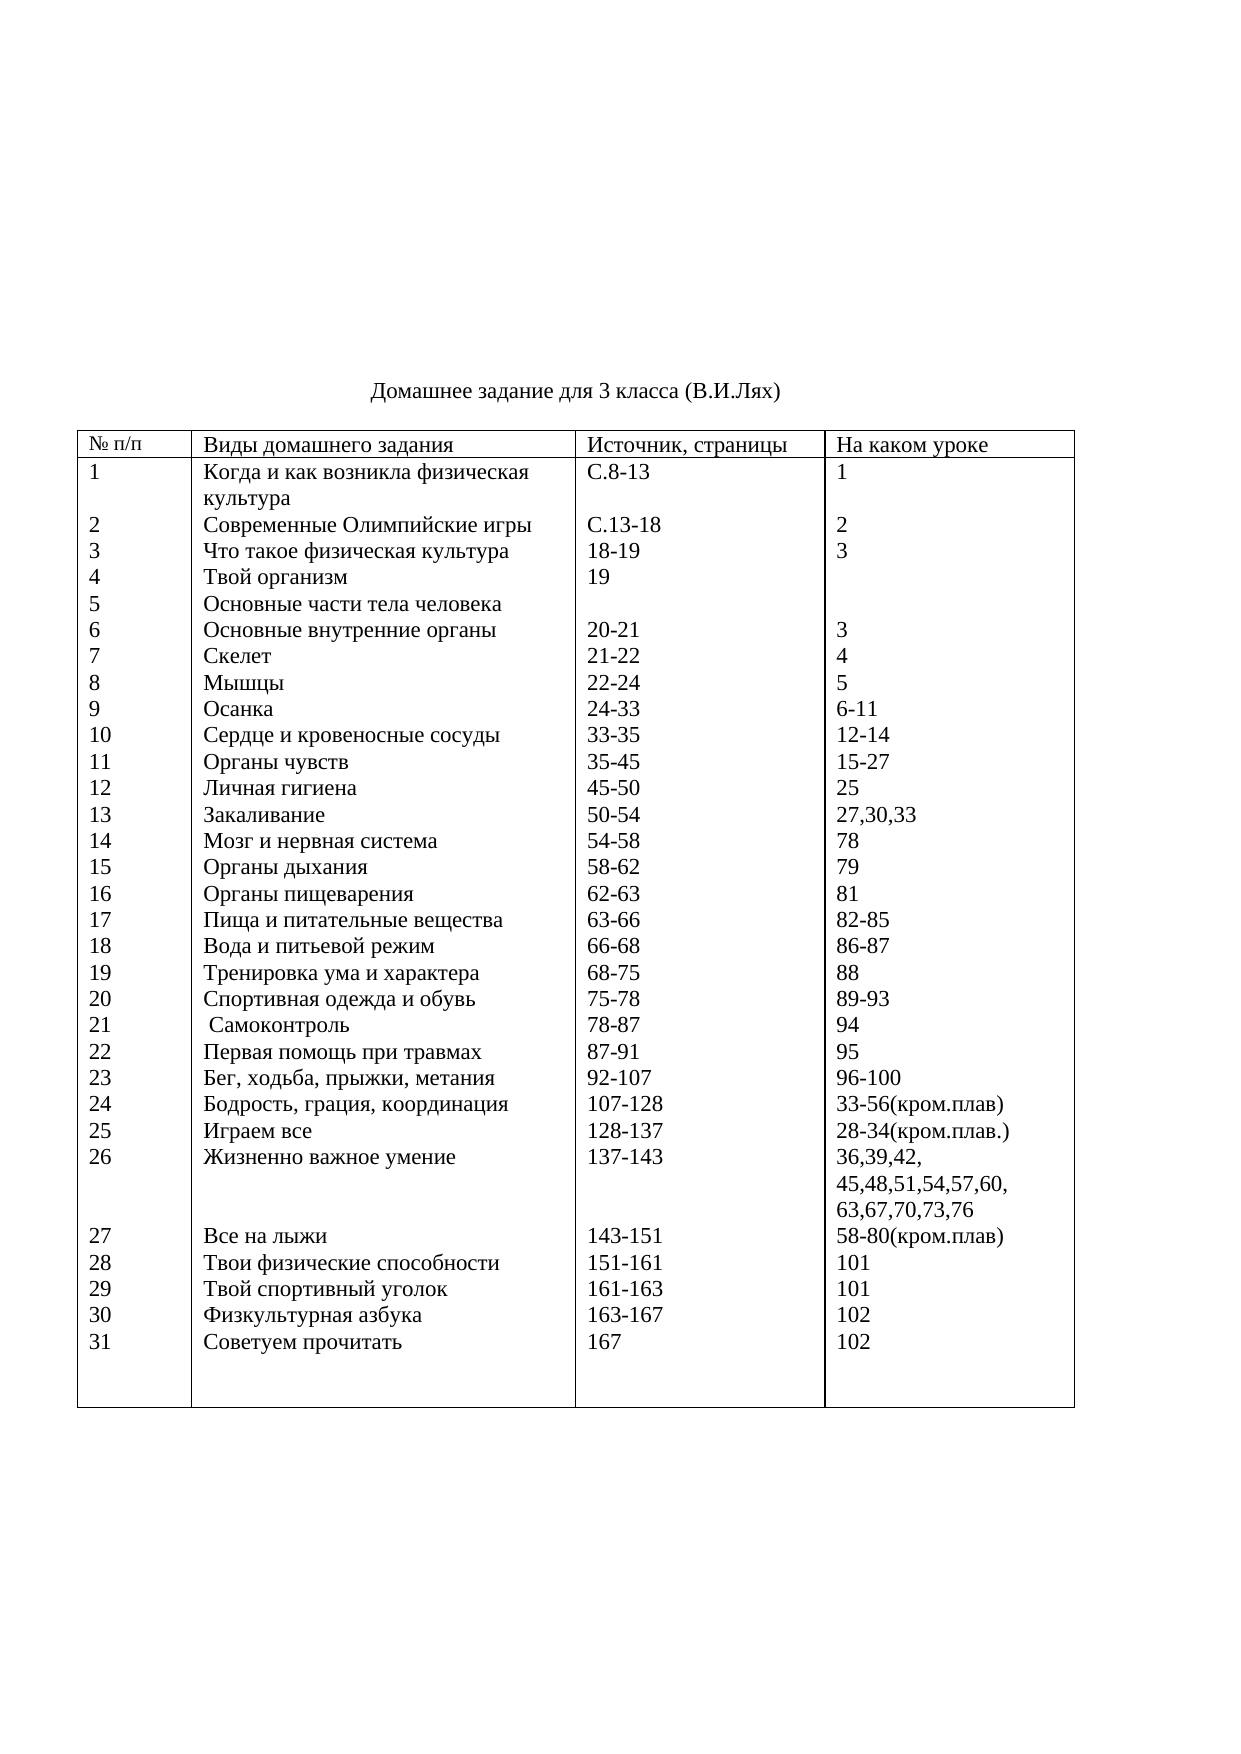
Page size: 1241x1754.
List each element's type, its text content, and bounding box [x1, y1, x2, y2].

table_cell Когда и как возникла физическая культура Современные Олимпийские игры Что такое физическая культура Твой организм Основные части тела человека Основные внутренние органы Скелет Мышцы Осанка Сердце и кровеносные сосуды Органы чувств Личная гигиена Закаливание Мозг и нервная система Органы дыхания Органы пищеварения Пища и питательные вещества Вода и питьевой режим Тренировка ума и характера Спортивная одежда и обувь Самоконтроль Первая помощь при травмах Бег, ходьба, прыжки, метания Бодрость, грация, координация Играем все Жизненно важное умение Все на лыжи Твои физические способности Твой спортивный уголок Физкультурная азбука Советуем прочитать [192, 458, 575, 1407]
table_cell 1 2 3 3 4 5 6-11 12-14 15-27 25 27,30,33 78 79 81 82-85 86-87 88 89-93 94 95 96-100 33-56(кром.плав) 28-34(кром.плав.) 36,39,42, 45,48,51,54,57,60, 63,67,70,73,76 58-80(кром.плав) 101 101 102 102 [826, 458, 1074, 1407]
table_cell С.8-13 С.13-18 18-19 19 20-21 21-22 22-24 24-33 33-35 35-45 45-50 50-54 54-58 58-62 62-63 63-66 66-68 68-75 75-78 78-87 87-91 92-107 107-128 128-137 137-143 143-151 151-161 161-163 163-167 167 [576, 458, 824, 1407]
table_header На каком уроке [826, 431, 1074, 457]
table_header № п/п [78, 431, 191, 457]
table_header Источник, страницы [576, 431, 824, 457]
table_cell 1 2 3 4 5 6 7 8 9 10 11 12 13 14 15 16 17 18 19 20 21 22 23 24 25 26 27 28 29 30 31 [78, 458, 191, 1407]
text Домашнее задание для 3 класса (В.И.Лях) [88, 377, 1063, 403]
table_header Виды домашнего задания [192, 431, 575, 457]
